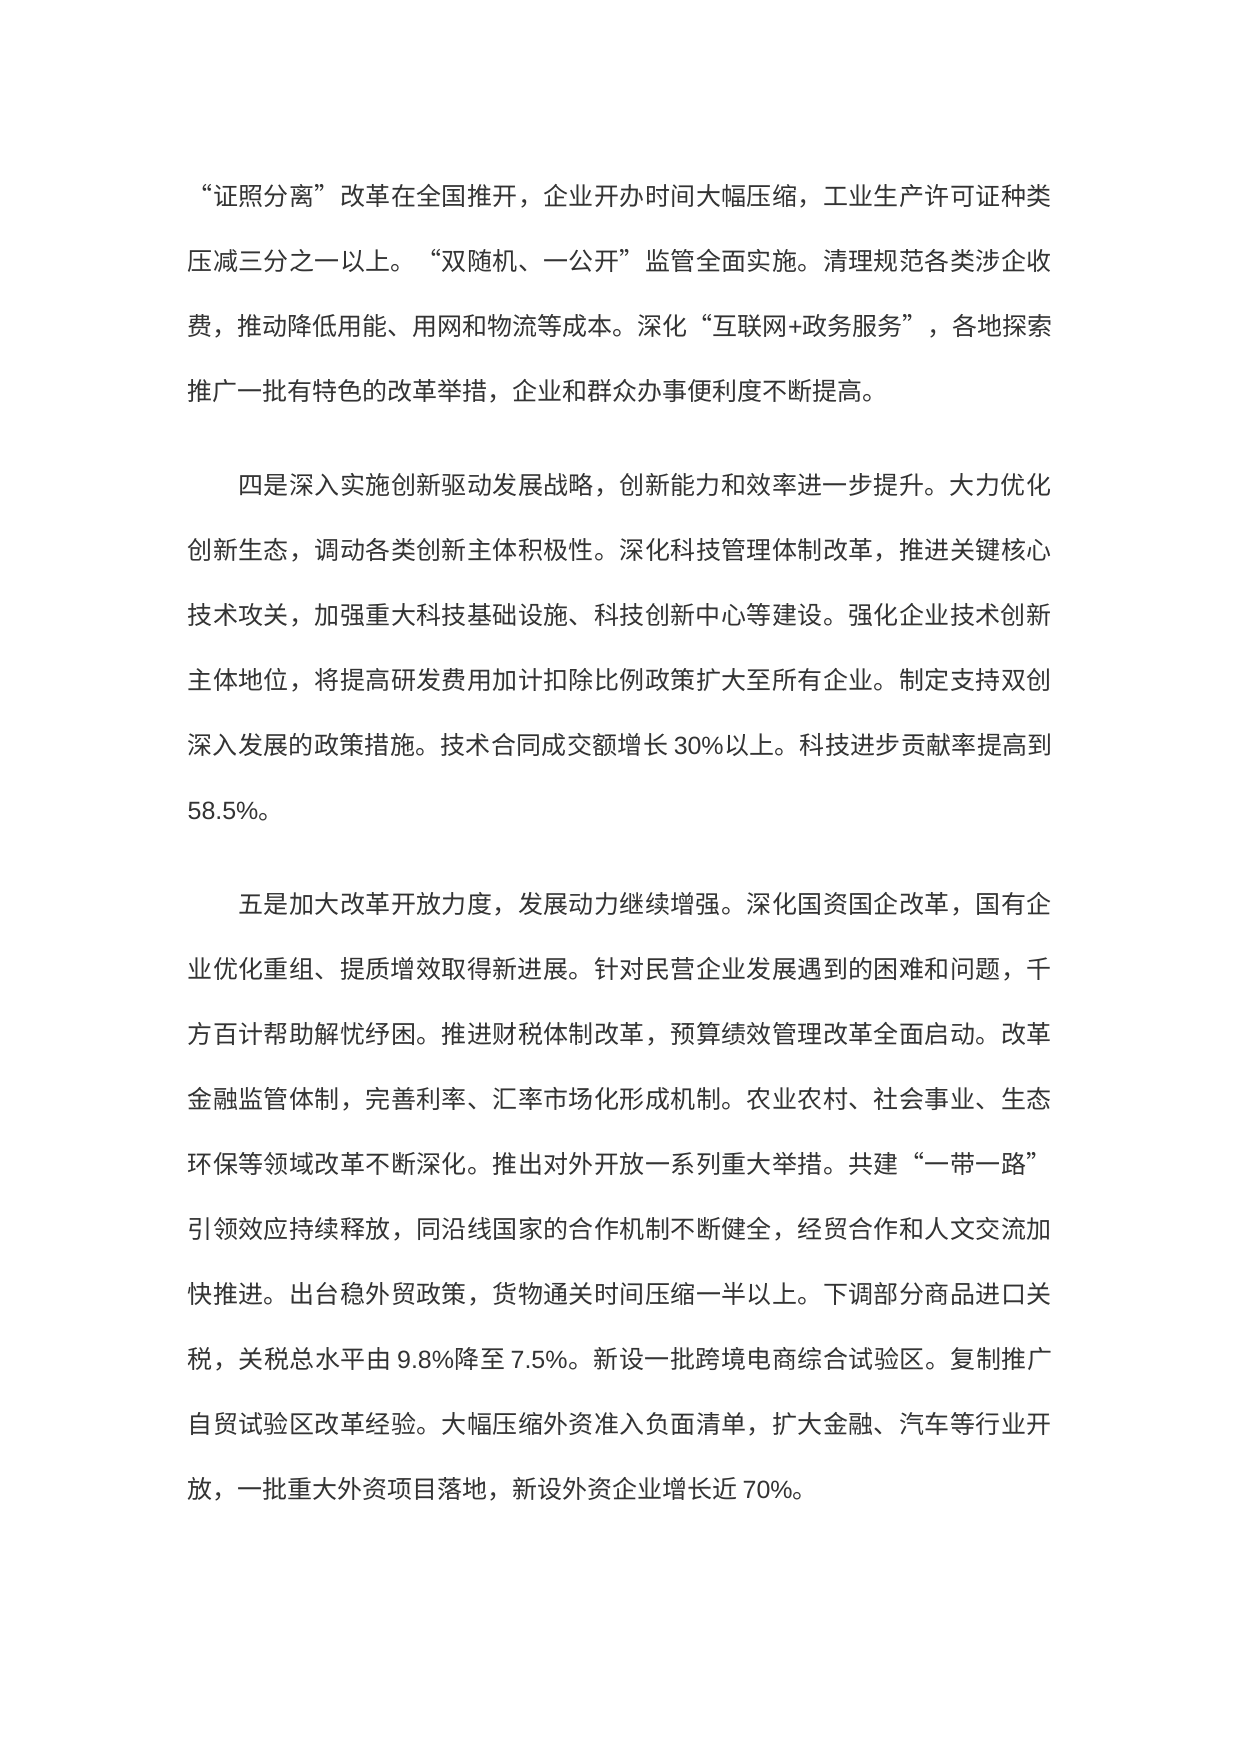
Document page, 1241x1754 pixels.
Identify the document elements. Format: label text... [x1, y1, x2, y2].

text 五是加大改革开放力度，发展动力继续增强。深化国资国企改革，国有企业优化重组、提质增效取得新进展。针对民营企业发展遇到的困难和问题，千方百计帮助解忧纾困。推进财税体制改革，预算绩效管理改革全面启动。改革金融监管体制，完善利率、汇率市场化形成机制。农业农村、社会事业、生态环保等领域改革不断深化。推出对外开放一系列重大举措。共建“一带一路”引领效应持续释放，同沿线国家的合作机制不断健全，经贸合作和人文交流加快推进。出台稳外贸政策，货物通关时间压缩一半以上。下调部分商品进口关税，关税总水平由9.8%降至7.5%。新设一批跨境电商综合试验区。复制推广自贸试验区改革经验。大幅压缩外资准入负面清单，扩大金融、汽车等行业开放，一批重大外资项目落地，新设外资企业增长近70%。 [187, 870, 1053, 1520]
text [187, 162, 1053, 422]
text 四是深入实施创新驱动发展战略，创新能力和效率进一步提升。大力优化创新生态，调动各类创新主体积极性。深化科技管理体制改革，推进关键核心技术攻关，加强重大科技基础设施、科技创新中心等建设。强化企业技术创新主体地位，将提高研发费用加计扣除比例政策扩大至所有企业。制定支持双创深入发展的政策措施。技术合同成交额增长30%以上。科技进步贡献率提高到58.5%。 [187, 451, 1053, 841]
